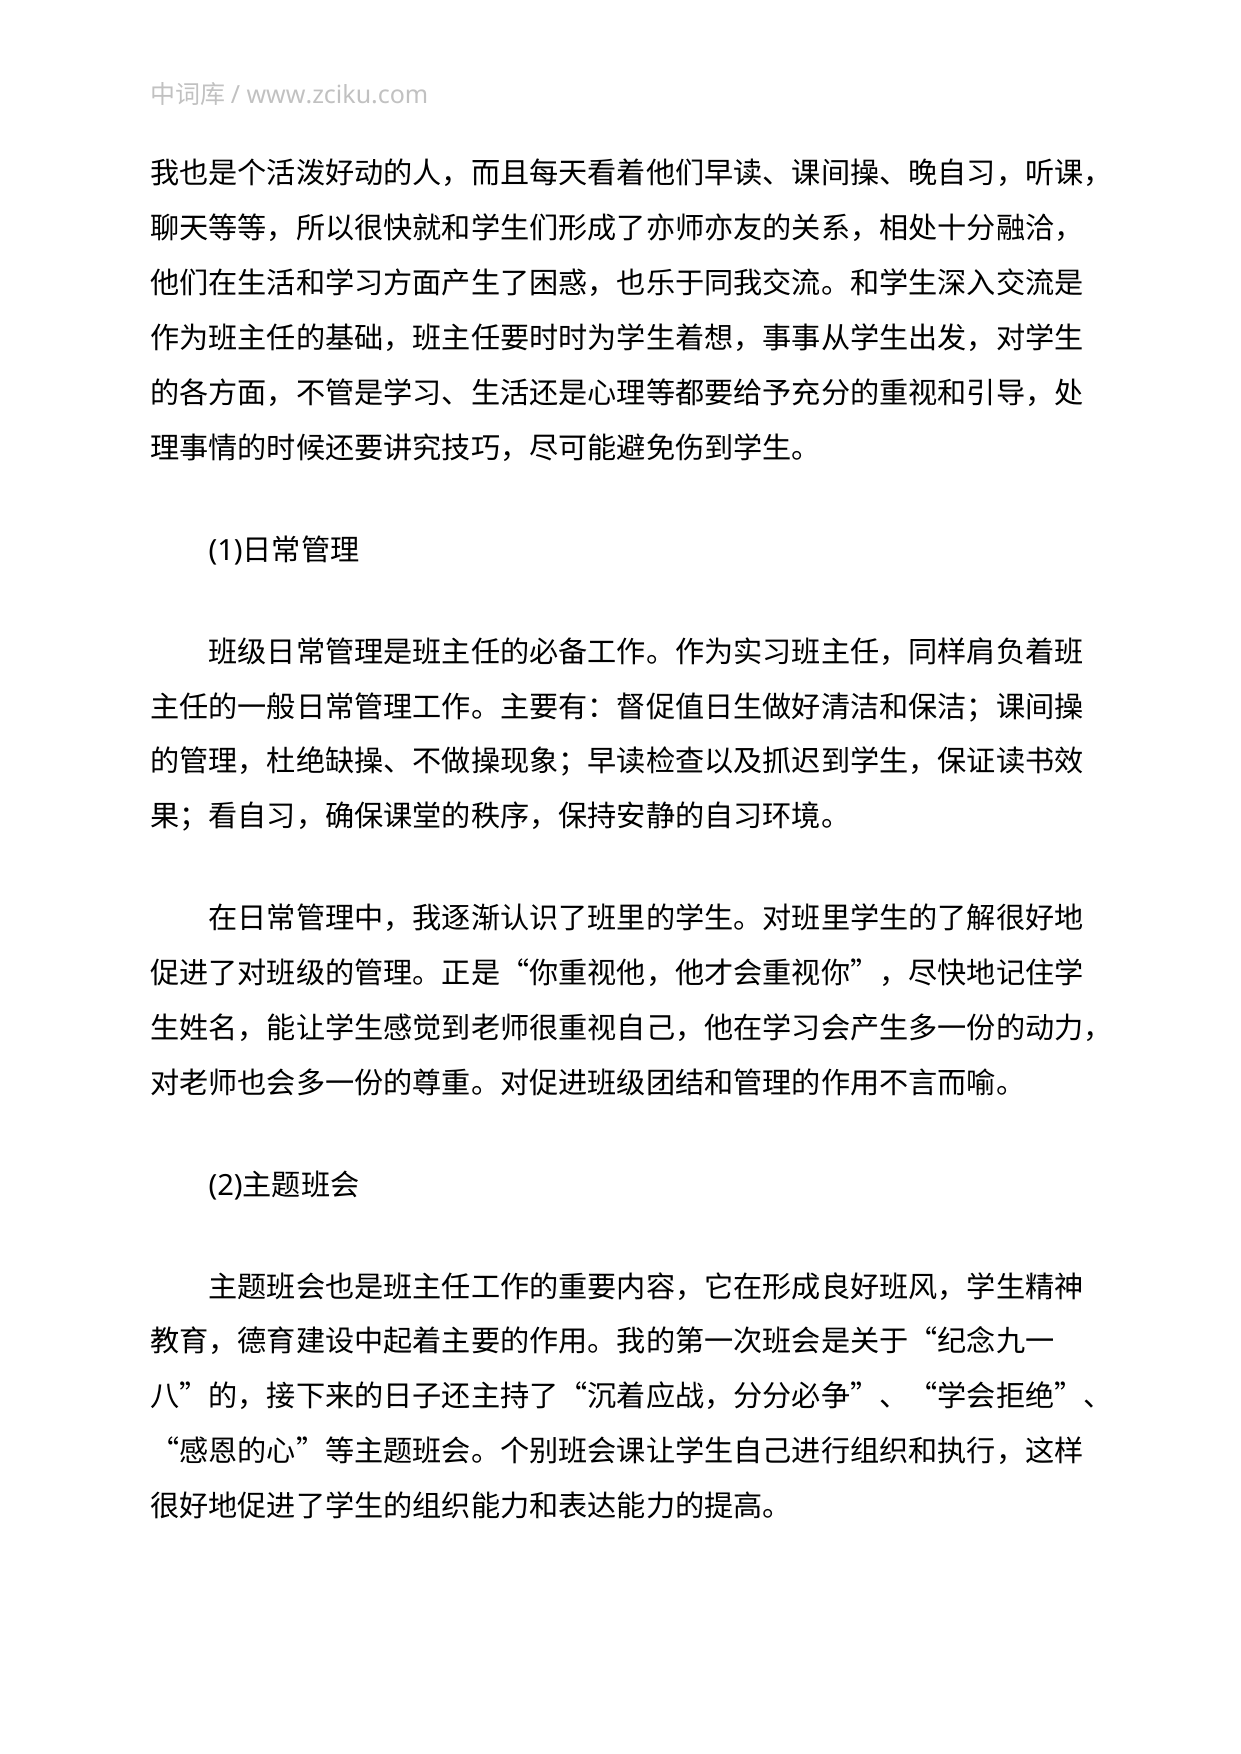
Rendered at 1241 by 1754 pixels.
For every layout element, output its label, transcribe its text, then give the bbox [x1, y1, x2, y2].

text (2)主题班会 [150, 1161, 1090, 1203]
text (1)日常管理 [150, 526, 1090, 569]
text 主题班会也是班主任工作的重要内容，它在形成良好班风，学生精神教育，德育建设中起着主要的作用。我的第一次班会是关于“纪念九一八”的，接下来的日子还主持了“沉着应战，分分必争”、“学会拒绝”、“感恩的心”等主题班会。个别班会课让学生自己进行组织和执行，这样很好地促进了学生的组织能力和表达能力的提高。 [150, 1263, 1090, 1525]
text 班级日常管理是班主任的必备工作。作为实习班主任，同样肩负着班主任的一般日常管理工作。主要有：督促值日生做好清洁和保洁；课间操的管理，杜绝缺操、不做操现象；早读检查以及抓迟到学生，保证读书效果；看自习，确保课堂的秩序，保持安静的自习环境。 [150, 628, 1090, 835]
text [150, 150, 1090, 467]
text 在日常管理中，我逐渐认识了班里的学生。对班里学生的了解很好地促进了对班级的管理。正是“你重视他，他才会重视你”，尽快地记住学生姓名，能让学生感觉到老师很重视自己，他在学习会产生多一份的动力，对老师也会多一份的尊重。对促进班级团结和管理的作用不言而喻。 [150, 895, 1090, 1102]
